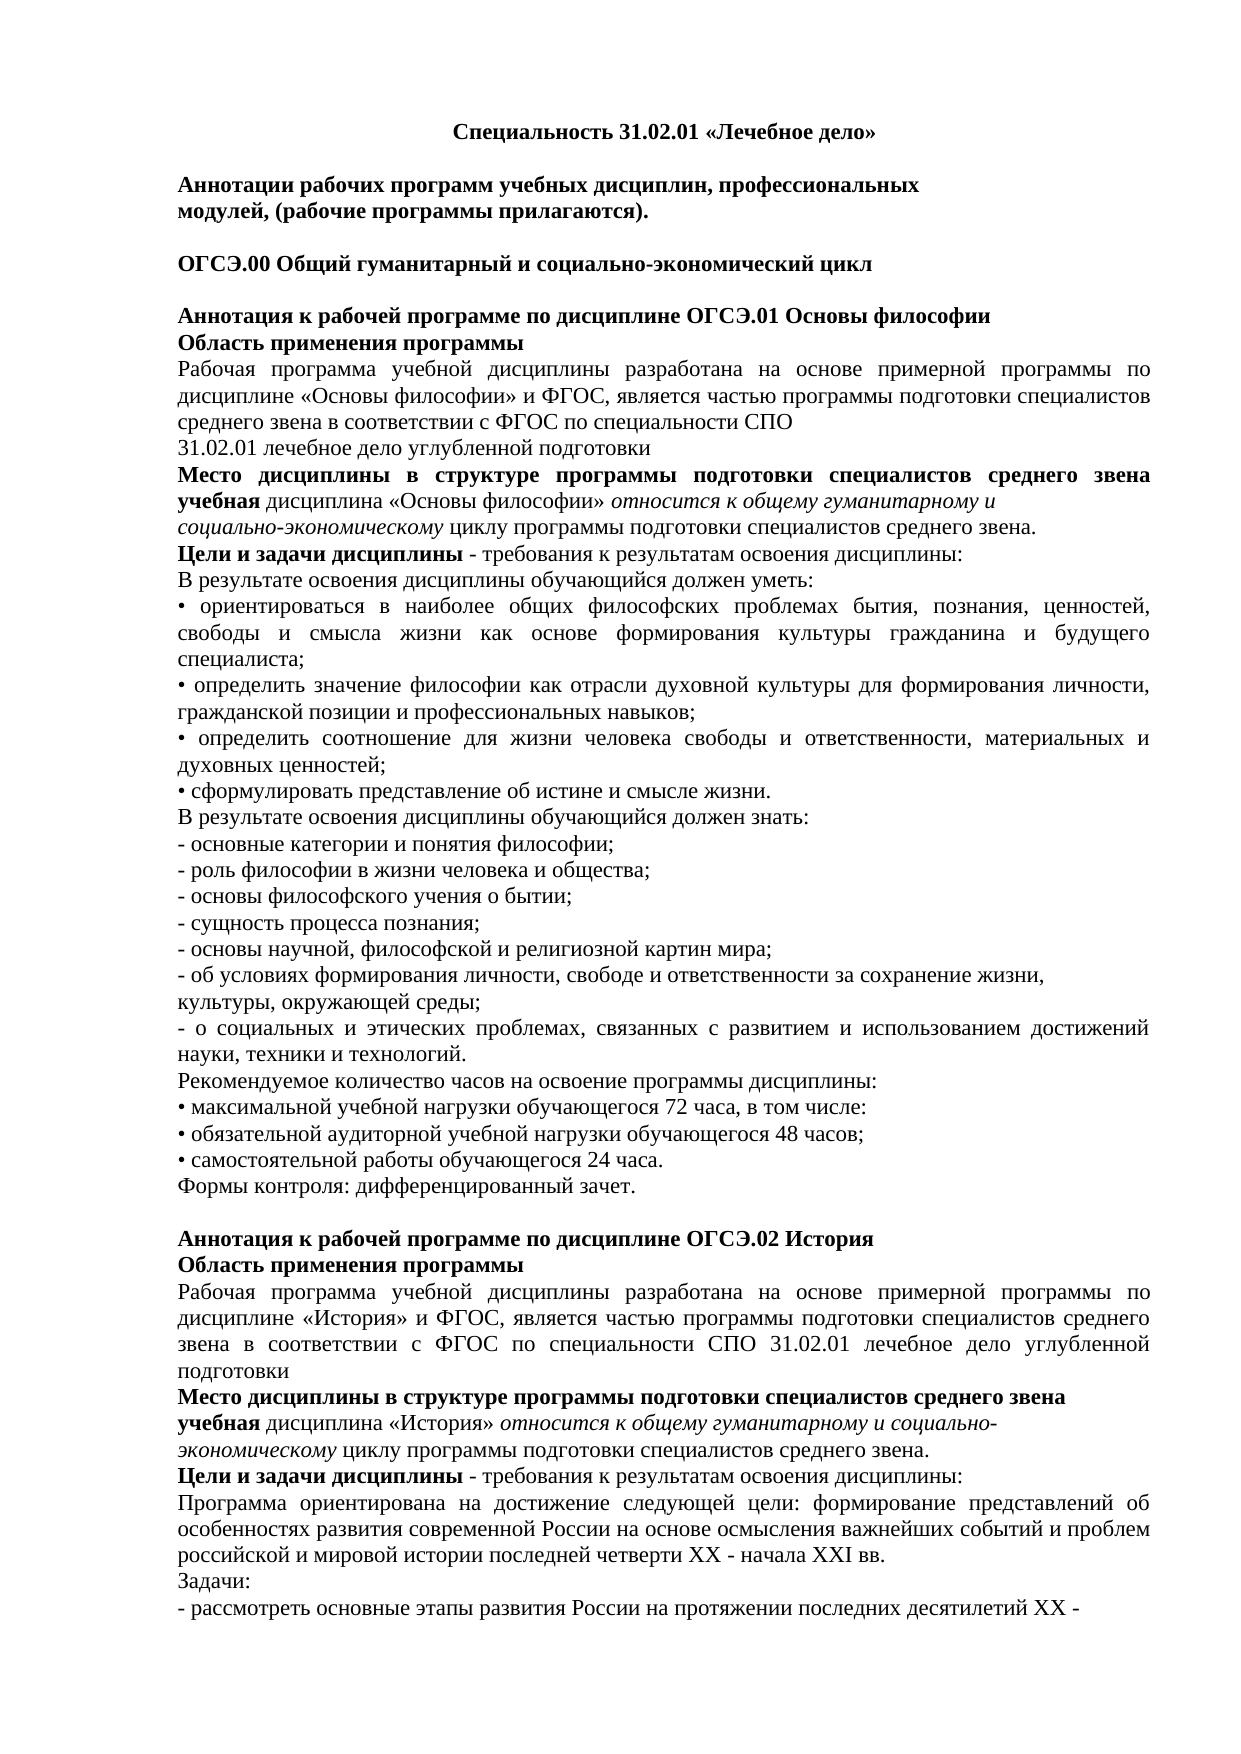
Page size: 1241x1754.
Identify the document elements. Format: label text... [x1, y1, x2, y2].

text ОГСЭ.00 Общий гуманитарный и социально-экономический цикл [177, 250, 1152, 276]
text • обязательной аудиторной учебной нагрузки обучающегося 48 часов; [177, 1119, 1152, 1146]
text Место дисциплины в структуре программы подготовки специалистов среднего звена учебная дисциплина «История» относится к общему гуманитарному и социально- [177, 1383, 1152, 1436]
text модулей, (рабочие программы прилагаются). [177, 197, 1152, 223]
text Цели и задачи дисциплины - требования к результатам освоения дисциплины: [177, 1462, 1152, 1488]
text Задачи: [177, 1568, 1152, 1594]
text - роль философии в жизни человека и общества; [177, 856, 1152, 882]
text Программа ориентирована на достижение следующей цели: формирование представлений об особенностях развития современной России на основе осмысления важнейших событий и проблем российской и мировой истории последней четверти XX - начала XXI вв. [177, 1488, 1152, 1568]
text - рассмотреть основные этапы развития России на протяжении последних десятилетий XX - [177, 1594, 1152, 1620]
text экономическому циклу программы подготовки специалистов среднего звена. [177, 1436, 1152, 1462]
text Рекомендуемое количество часов на освоение программы дисциплины: [177, 1067, 1152, 1093]
text • сформулировать представление об истине и смысле жизни. [177, 777, 1152, 803]
text В результате освоения дисциплины обучающийся должен знать: [177, 803, 1152, 830]
text Формы контроля: дифференцированный зачет. [177, 1172, 1152, 1199]
text В результате освоения дисциплины обучающийся должен уметь: [177, 566, 1152, 592]
text • максимальной учебной нагрузки обучающегося 72 часа, в том числе: [177, 1093, 1152, 1119]
text - сущность процесса познания; [177, 909, 1152, 935]
text - основы философского учения о бытии; [177, 882, 1152, 909]
text - основы научной, философской и религиозной картин мира; [177, 935, 1152, 961]
text Область применения программы [177, 329, 1152, 355]
text Место дисциплины в структуре программы подготовки специалистов среднего звена учебная дисциплина «Основы философии» относится к общему гуманитарному и [177, 461, 1152, 513]
text Область применения программы [177, 1251, 1152, 1278]
text Аннотация к рабочей программе по дисциплине ОГСЭ.01 Основы философии [177, 303, 1152, 329]
text - о социальных и этических проблемах, связанных с развитием и использованием достижений науки, техники и технологий. [177, 1014, 1152, 1067]
text культуры, окружающей среды; [177, 988, 1152, 1014]
text - об условиях формирования личности, свободе и ответственности за сохранение жизни, [177, 961, 1152, 988]
text • определить значение философии как отрасли духовной культуры для формирования личности, гражданской позиции и профессиональных навыков; [177, 672, 1152, 724]
text 31.02.01 лечебное дело углубленной подготовки [177, 434, 1152, 461]
text • самостоятельной работы обучающегося 24 часа. [177, 1146, 1152, 1172]
text Аннотация к рабочей программе по дисциплине ОГСЭ.02 История [177, 1225, 1152, 1251]
text Цели и задачи дисциплины - требования к результатам освоения дисциплины: [177, 540, 1152, 566]
text - основные категории и понятия философии; [177, 830, 1152, 856]
text • определить соотношение для жизни человека свободы и ответственности, материальных и духовных ценностей; [177, 724, 1152, 777]
text Рабочая программа учебной дисциплины разработана на основе примерной программы по дисциплине «Основы философии» и ФГОС, является частью программы подготовки специалистов среднего звена в соответствии с ФГОС по специальности СПО [177, 355, 1152, 434]
text Аннотации рабочих программ учебных дисциплин, профессиональных [177, 171, 1152, 197]
text Рабочая программа учебной дисциплины разработана на основе примерной программы по дисциплине «История» и ФГОС, является частью программы подготовки специалистов среднего звена в соответствии с ФГОС по специальности СПО 31.02.01 лечебное дело углубленной подготовки [177, 1278, 1152, 1383]
text социально-экономическому циклу программы подготовки специалистов среднего звена. [177, 513, 1152, 540]
text • ориентироваться в наиболее общих философских проблемах бытия, познания, ценностей, свободы и смысла жизни как основе формирования культуры гражданина и будущего специалиста; [177, 592, 1152, 672]
text Специальность 31.02.01 «Лечебное дело» [177, 118, 1152, 144]
